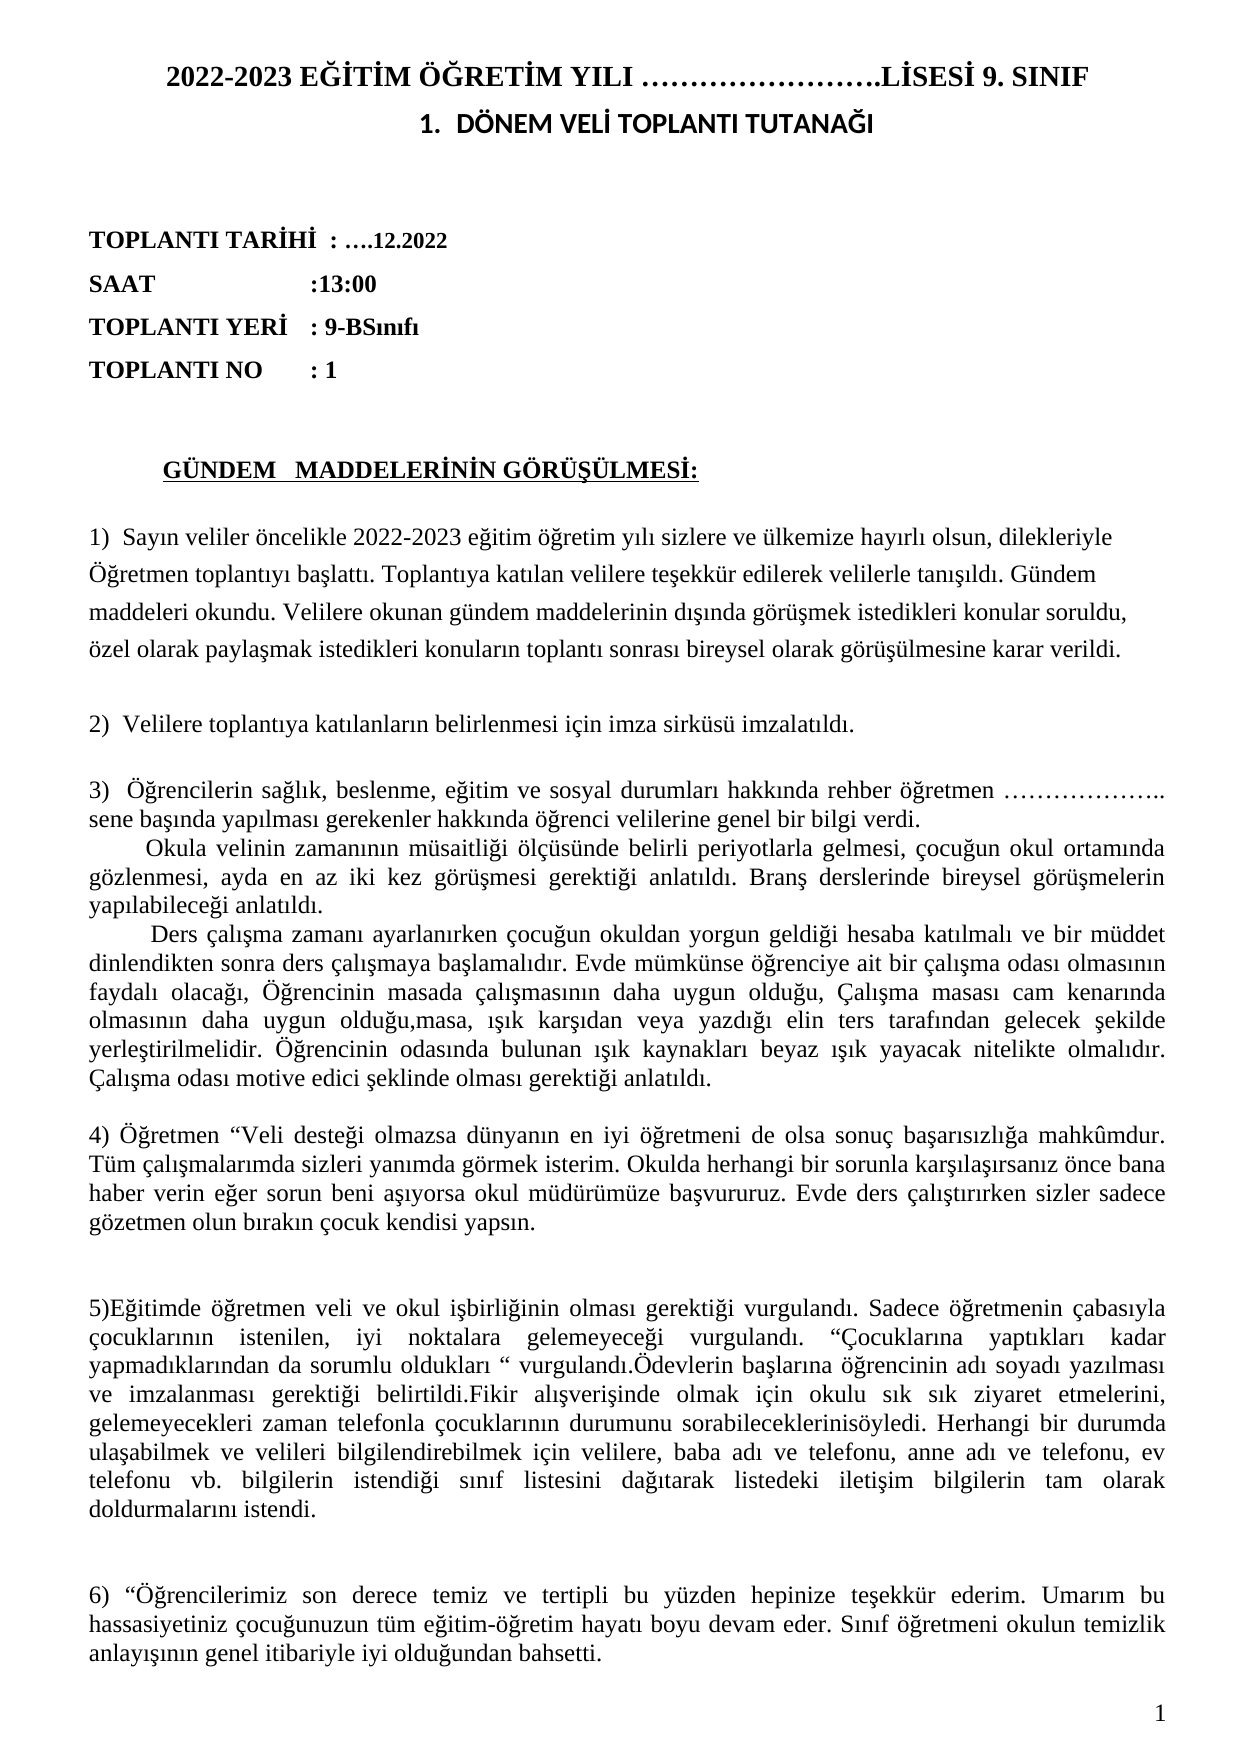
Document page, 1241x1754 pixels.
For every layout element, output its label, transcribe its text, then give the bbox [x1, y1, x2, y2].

text TOPLANTI NO : 1 [89, 355, 1167, 384]
text TOPLANTI YERİ : 9-BSınıfı [89, 312, 1167, 341]
text 6) “Öğrencilerimiz son derece temiz ve tertipli bu yüzden hepinize teşekkür ederim. Umarım bu hassasiyetiniz çocuğunuzun tüm eğitim-öğretim hayatı boyu devam eder. Sınıf öğretmeni okulun temizlik anlayışının genel itibariyle iyi olduğundan bahsetti. [89, 1581, 1167, 1667]
text GÜNDEM MADDELERİNİN GÖRÜŞÜLMESİ: [89, 456, 1167, 484]
list DÖNEM VELİ TOPLANTI TUTANAĞI [126, 105, 1167, 141]
text 1) Sayın veliler öncelikle 2022-2023 eğitim öğretim yılı sizlere ve ülkemize hayırlı olsun, dilekleriyle Öğretmen toplantıyı başlattı. Toplantıya katılan velilere teşekkür edilerek velilerle tanışıldı. Gündem maddeleri okundu. Velilere okunan gündem maddelerinin dışında görüşmek istedikleri konular soruldu, özel olarak paylaşmak istedikleri konuların toplantı sonrası bireysel olarak görüşülmesine karar verildi. [89, 513, 1167, 663]
text 2) Velilere toplantıya katılanların belirlenmesi için imza sirküsü imzalatıldı. [89, 701, 1167, 738]
text Ders çalışma zamanı ayarlanırken çocuğun okuldan yorgun geldiği hesaba katılmalı ve bir müddet dinlendikten sonra ders çalışmaya başlamalıdır. Evde mümkünse öğrenciye ait bir çalışma odası olmasının faydalı olacağı, Öğrencinin masada çalışmasının daha uygun olduğu, Çalışma masası cam kenarında olmasının daha uygun olduğu,masa, ışık karşıdan veya yazdığı elin ters tarafından gelecek şekilde yerleştirilmelidir. Öğrencinin odasında bulunan ışık kaynakları beyaz ışık yayacak nitelikte olmalıdır. Çalışma odası motive edici şeklinde olması gerektiği anlatıldı. [89, 919, 1167, 1092]
text TOPLANTI TARİHİ : ….12.2022 [89, 226, 1167, 254]
text 3) Öğrencilerin sağlık, beslenme, eğitim ve sosyal durumları hakkında rehber öğretmen ……………….. sene başında yapılması gerekenler hakkında öğrenci velilerine genel bir bilgi verdi. [89, 776, 1167, 833]
text 5)Eğitimde öğretmen veli ve okul işbirliğinin olması gerektiği vurgulandı. Sadece öğretmenin çabasıyla çocuklarının istenilen, iyi noktalara gelemeyeceği vurgulandı. “Çocuklarına yaptıkları kadar yapmadıklarından da sorumlu oldukları “ vurgulandı.Ödevlerin başlarına öğrencinin adı soyadı yazılması ve imzalanması gerektiği belirtildi.Fikir alışverişinde olmak için okulu sık sık ziyaret etmelerini, gelemeyecekleri zaman telefonla çocuklarının durumunu sorabileceklerinisöyledi. Herhangi bir durumda ulaşabilmek ve velileri bilgilendirebilmek için velilere, baba adı ve telefonu, anne adı ve telefonu, ev telefonu vb. bilgilerin istendiği sınıf listesini dağıtarak listedeki iletişim bilgilerin tam olarak doldurmalarını istendi. [89, 1293, 1167, 1523]
text 4) Öğretmen “Veli desteği olmazsa dünyanın en iyi öğretmeni de olsa sonuç başarısızlığa mahkûmdur. Tüm çalışmalarımda sizleri yanımda görmek isterim. Okulda herhangi bir sorunla karşılaşırsanız önce bana haber verin eğer sorun beni aşıyorsa okul müdürümüze başvururuz. Evde ders çalıştırırken sizler sadece gözetmen olun bırakın çocuk kendisi yapsın. [89, 1121, 1167, 1236]
text 2022-2023 EĞİTİM ÖĞRETİM YILI …………………….LİSESİ 9. SINIF [89, 59, 1167, 93]
text Okula velinin zamanının müsaitliği ölçüsünde belirli periyotlarla gelmesi, çocuğun okul ortamında gözlenmesi, ayda en az iki kez görüşmesi gerektiği anlatıldı. Branş derslerinde bireysel görüşmelerin yapılabileceği anlatıldı. [89, 833, 1167, 919]
text SAAT :13:00 [89, 269, 1167, 297]
